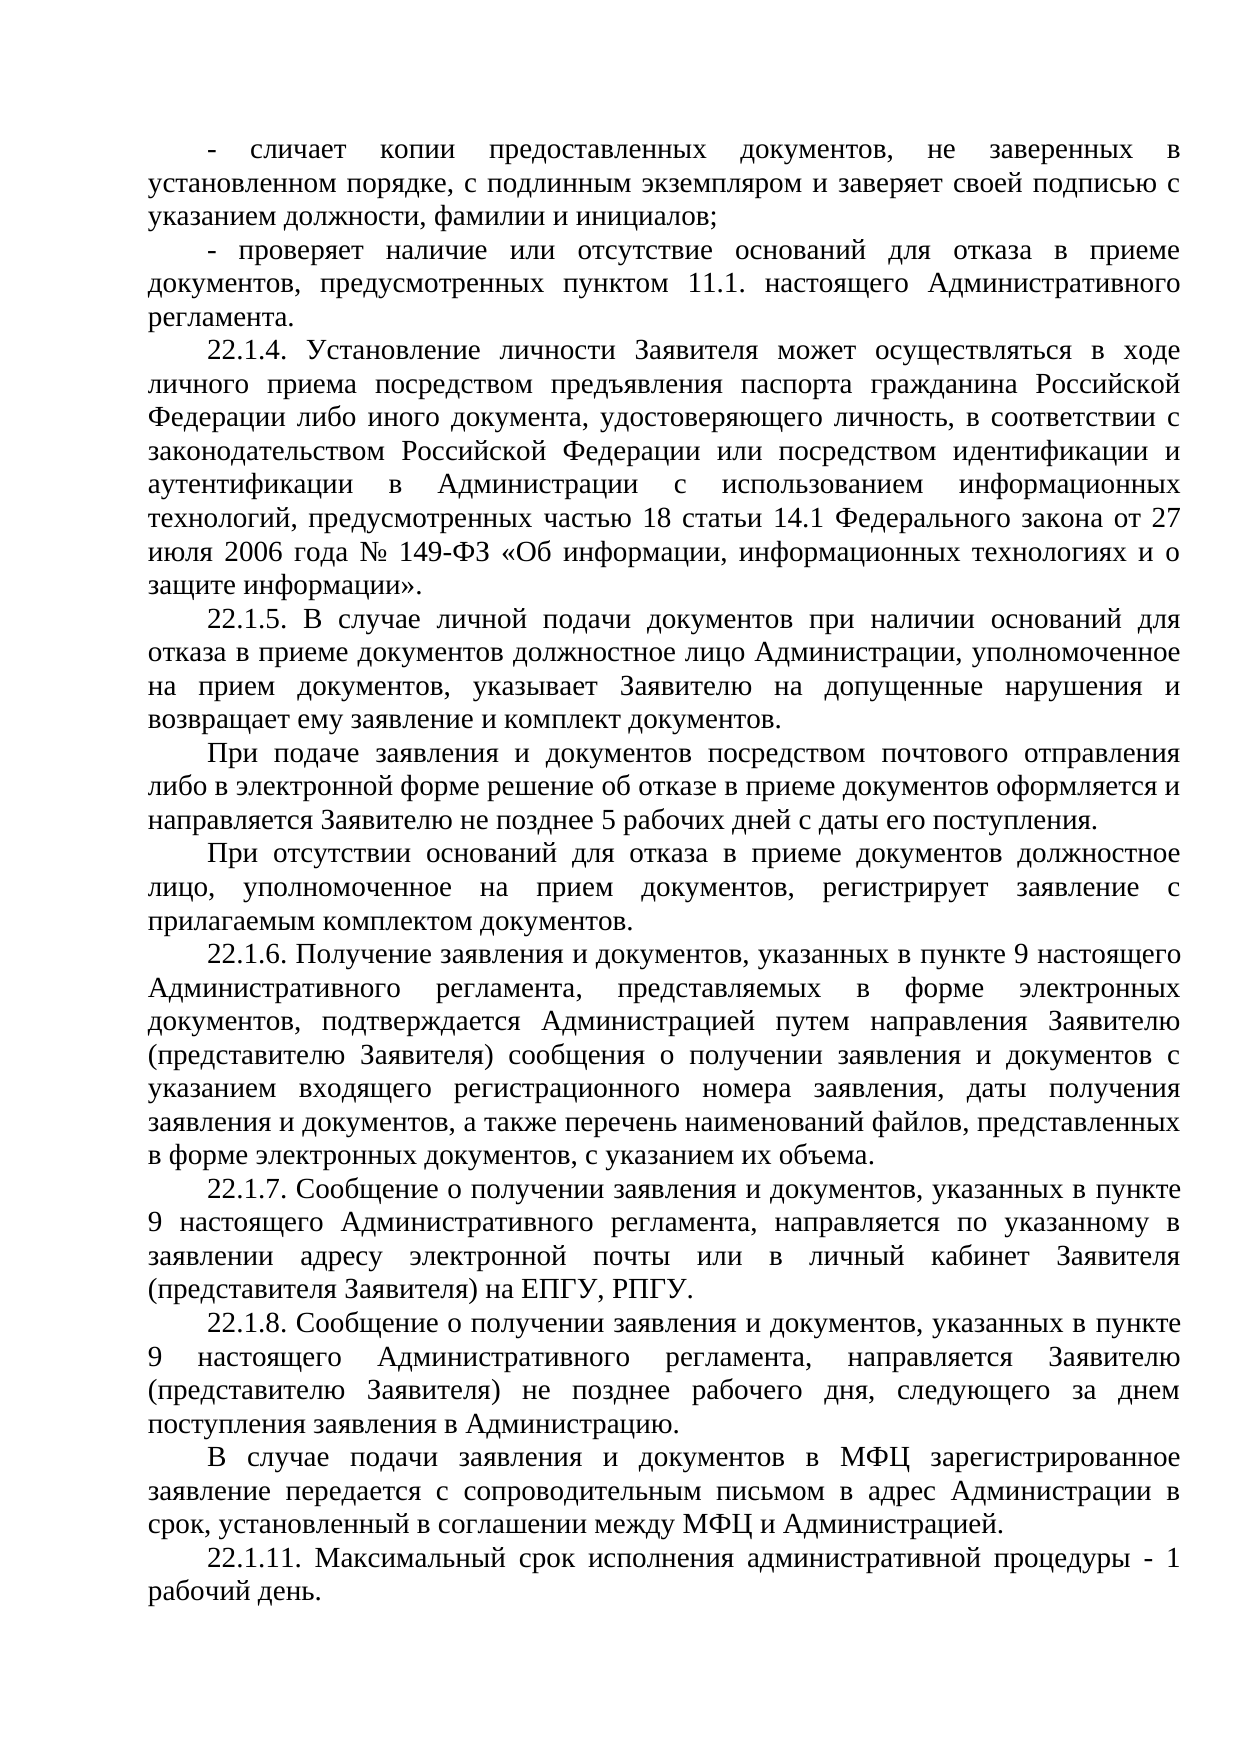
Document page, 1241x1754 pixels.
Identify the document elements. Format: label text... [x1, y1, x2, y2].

text - проверяет наличие или отсутствие оснований для отказа в приеме документов, предусмотренных пунктом 11.1. настоящего Административного регламента. [148, 232, 1181, 332]
list 22.1.6. Получение заявления и документов, указанных в пункте 9 настоящего Административного регламента, представляемых в форме электронных документов, подтверждается Администрацией путем направления Заявителю (представителю Заявителя) сообщения о получении заявления и документов с указанием входящего регистрационного номера заявления, даты получения заявления и документов, а также перечень наименований файлов, представленных в форме электронных документов, с указанием их объема. [148, 936, 1181, 1171]
list 22.1.4. Установление личности Заявителя может осуществляться в ходе личного приема посредством предъявления паспорта гражданина Российской Федерации либо иного документа, удостоверяющего личность, в соответствии с законодательством Российской Федерации или посредством идентификации и аутентификации в Администрации с использованием информационных технологий, предусмотренных частью 18 статьи 14.1 Федерального закона от 27 июля 2006 года № 149-ФЗ «Об информации, информационных технологиях и о защите информации». [148, 332, 1181, 601]
text 22.1.5. В случае личной подачи документов при наличии оснований для отказа в приеме документов должностное лицо Администрации, уполномоченное на прием документов, указывает Заявителю на допущенные нарушения и возвращает ему заявление и комплект документов. [148, 601, 1181, 735]
text - сличает копии предоставленных документов, не заверенных в установленном порядке, с подлинным экземпляром и заверяет своей подписью с указанием должности, фамилии и инициалов; [148, 131, 1181, 232]
list В случае подачи заявления и документов в МФЦ зарегистрированное заявление передается с сопроводительным письмом в адрес Администрации в срок, установленный в соглашении между МФЦ и Администрацией. [148, 1439, 1181, 1540]
list 22.1.7. Сообщение о получении заявления и документов, указанных в пункте 9 настоящего Административного регламента, направляется по указанному в заявлении адресу электронной почты или в личный кабинет Заявителя (представителя Заявителя) на ЕПГУ, РПГУ. [148, 1171, 1181, 1305]
list 22.1.8. Сообщение о получении заявления и документов, указанных в пункте 9 настоящего Административного регламента, направляется Заявителю (представителю Заявителя) не позднее рабочего дня, следующего за днем поступления заявления в Администрацию. [148, 1305, 1181, 1439]
text При подаче заявления и документов посредством почтового отправления либо в электронной форме решение об отказе в приеме документов оформляется и направляется Заявителю не позднее 5 рабочих дней с даты его поступления. [148, 735, 1181, 836]
text 22.1.11. Максимальный срок исполнения административной процедуры - 1 рабочий день. [148, 1540, 1181, 1607]
text При отсутствии оснований для отказа в приеме документов должностное лицо, уполномоченное на прием документов, регистрирует заявление с прилагаемым комплектом документов. [148, 836, 1181, 936]
